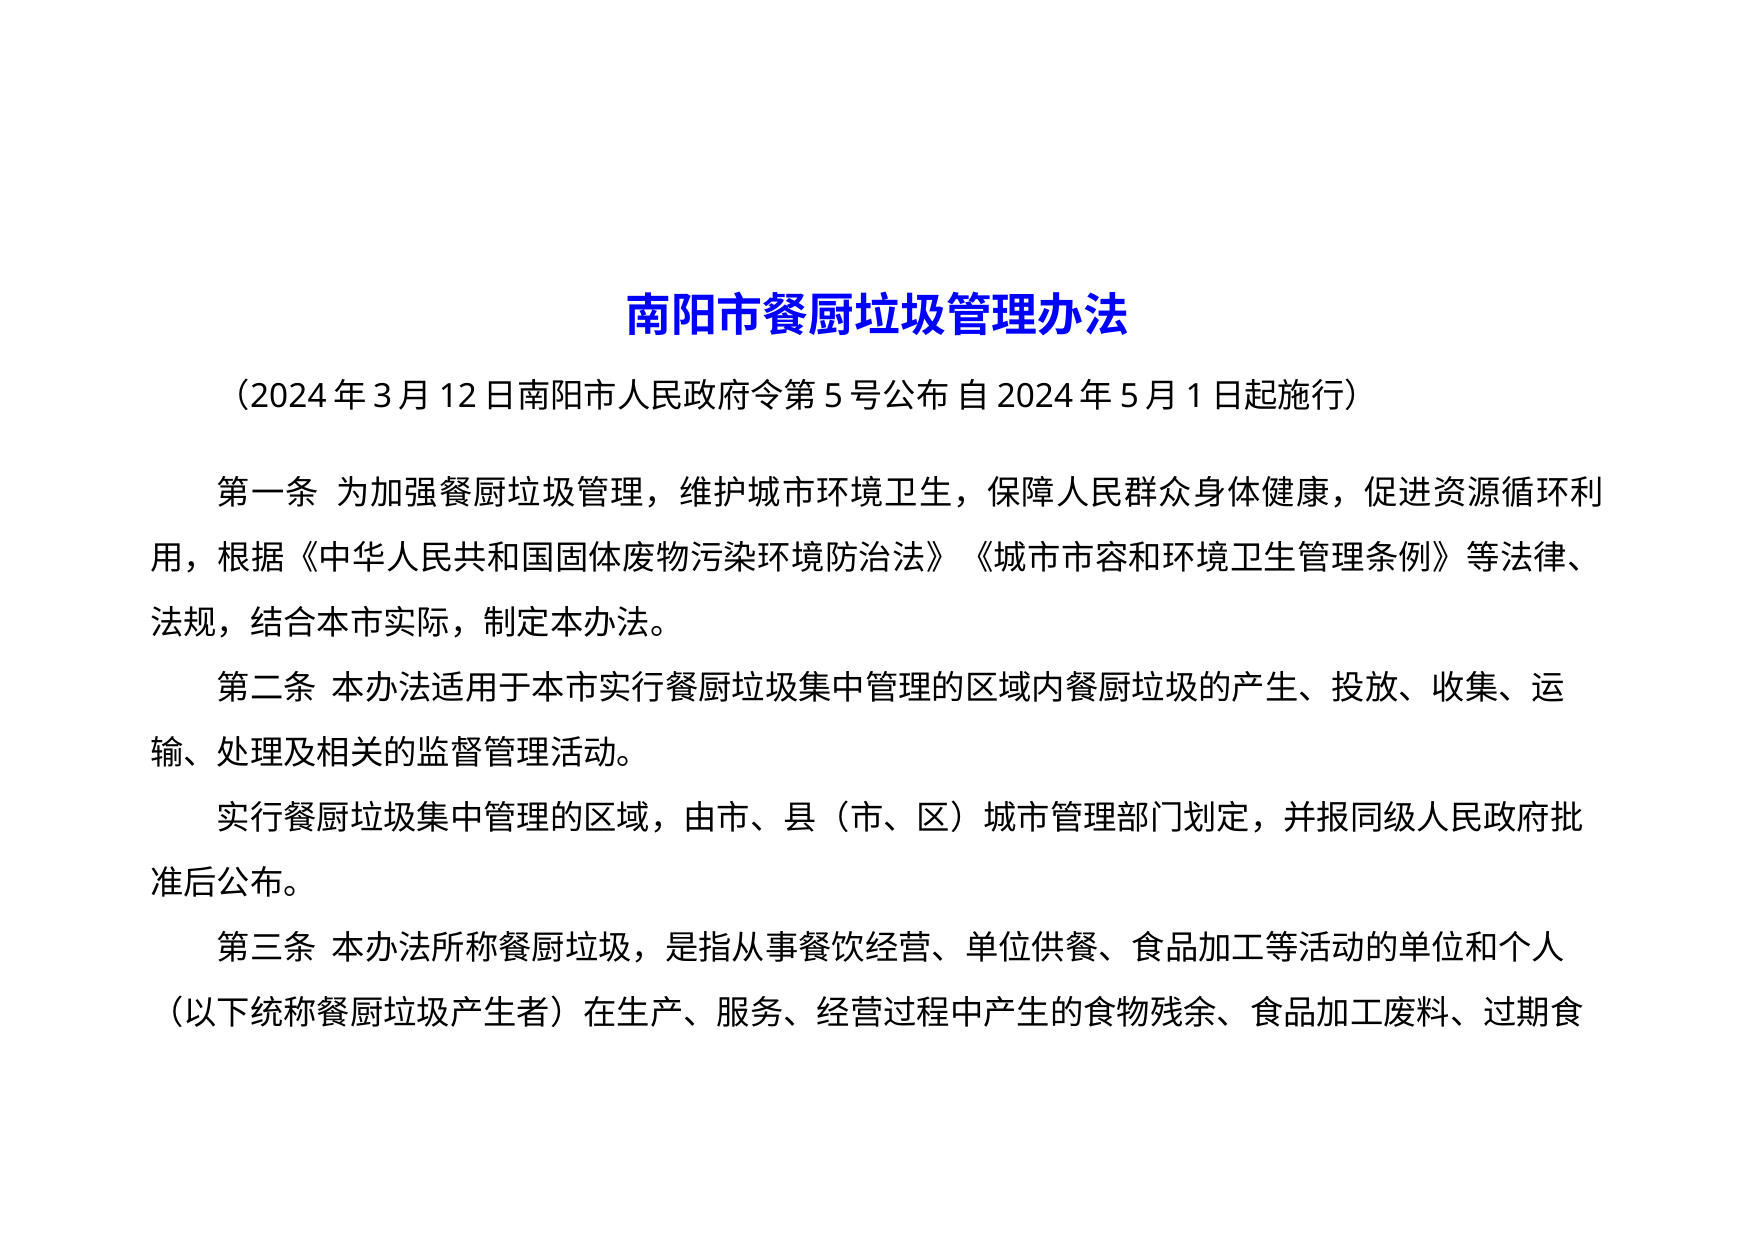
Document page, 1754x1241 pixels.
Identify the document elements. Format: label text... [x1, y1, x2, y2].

text 第一条 为加强餐厨垃圾管理，维护城市环境卫生，保障人民群众身体健康，促进资源循环利用，根据《中华人民共和国固体废物污染环境防治法》《城市市容和环境卫生管理条例》等法律、法规，结合本市实际，制定本办法。 [150, 458, 1604, 653]
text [150, 913, 1604, 1043]
text 南阳市餐厨垃圾管理办法 [150, 263, 1604, 360]
text 第二条 本办法适用于本市实行餐厨垃圾集中管理的区域内餐厨垃圾的产生、投放、收集、运输、处理及相关的监督管理活动。 [150, 653, 1604, 783]
text 实行餐厨垃圾集中管理的区域，由市、县（市、区）城市管理部门划定，并报同级人民政府批准后公布。 [150, 783, 1604, 913]
subtitle （2024年3月12日南阳市人民政府令第5号公布 自2024年5月1日起施行） [150, 360, 1604, 425]
